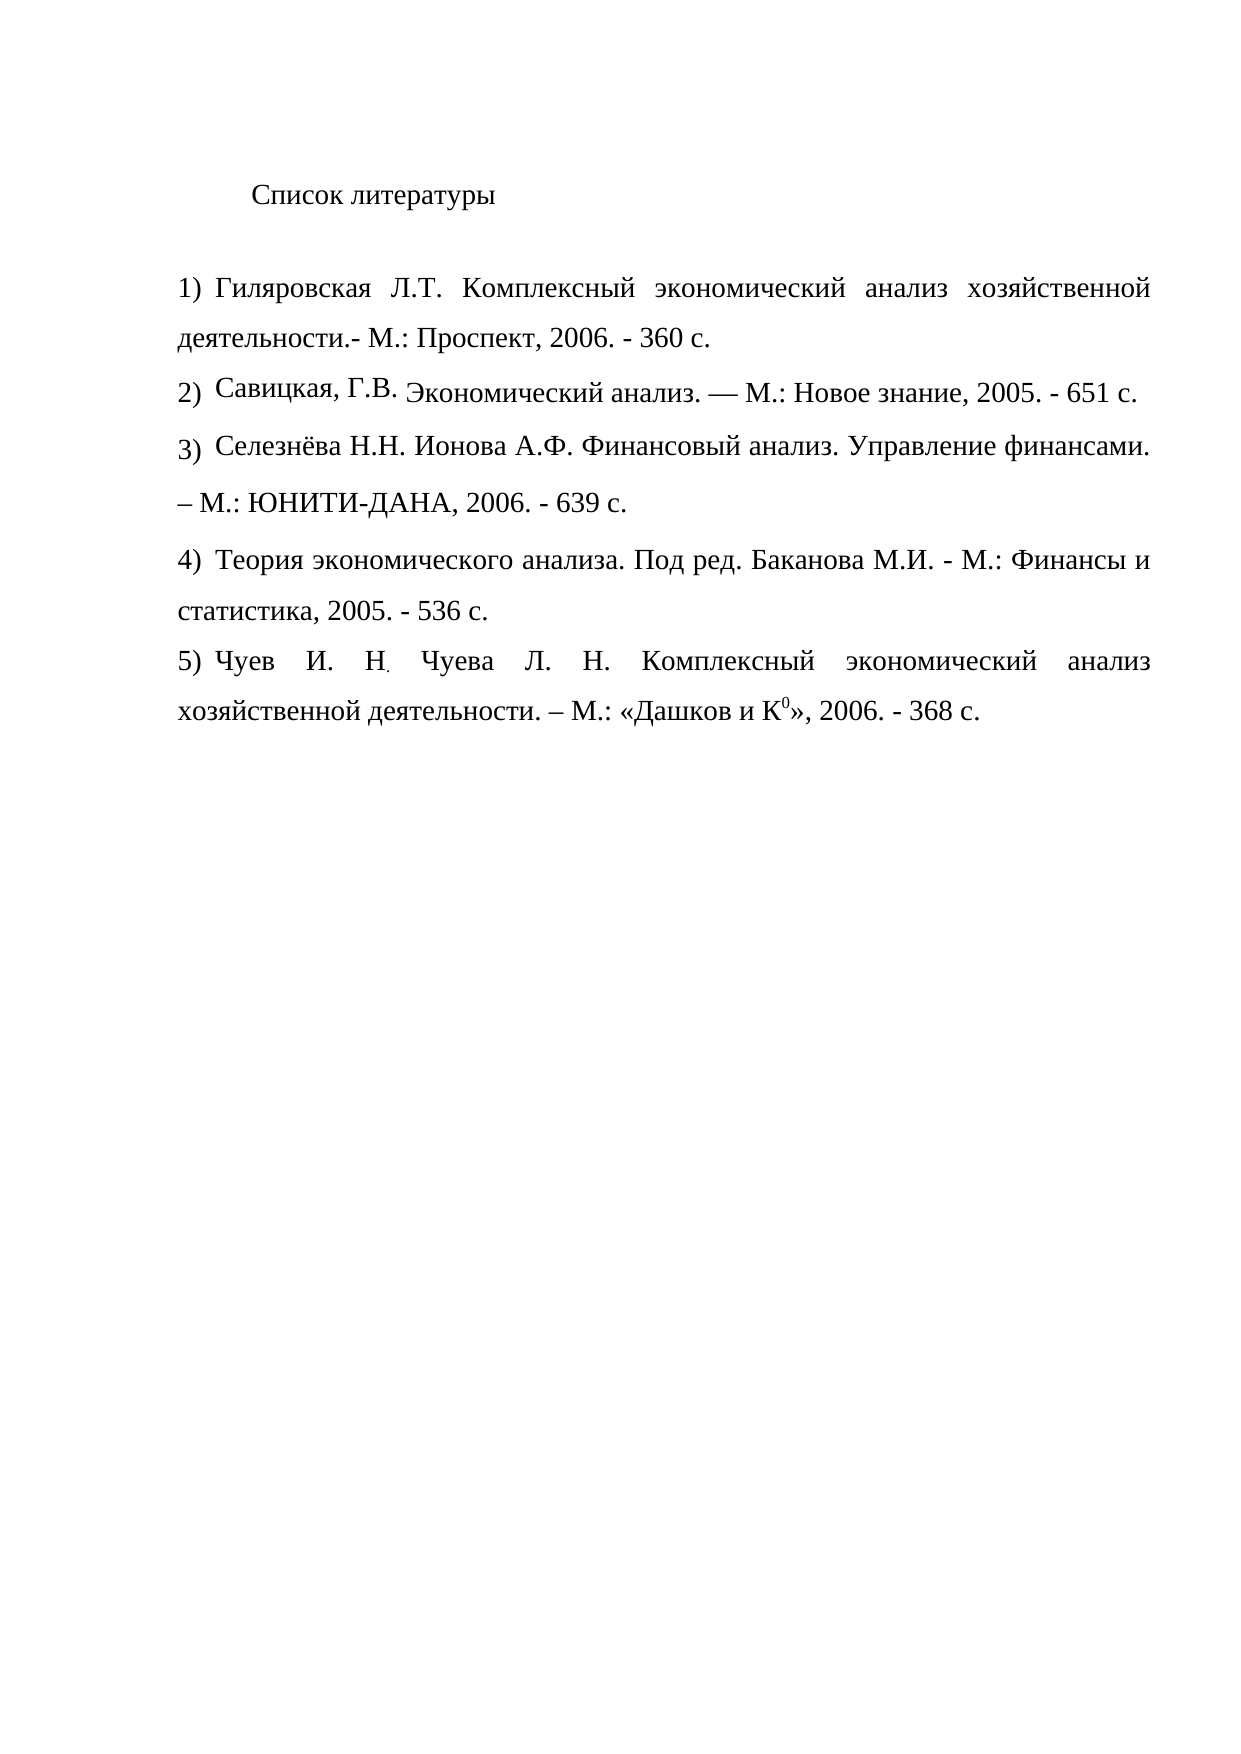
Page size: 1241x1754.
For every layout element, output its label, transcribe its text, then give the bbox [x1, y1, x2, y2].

list Чуев И. Н. Чуева Л. Н. Комплексный экономический анализ хозяйственной деятельности. – M.: «Дашков и К0», 2006. - 368 с. [177, 643, 1152, 727]
list Савицкая, Г.В. Экономический анализ. — М.: Новое знание, 2005. - 651 с. [177, 370, 1152, 409]
list Гиляровская Л.Т. Комплексный экономический анализ хозяйственной деятельности.- М.: Проспект, 2006. - 360 с. [177, 270, 1152, 354]
list Селезнёва Н.Н. Ионова А.Ф. Финансовый анализ. Управление финансами. – М.: ЮНИТИ-ДАНА, 2006. - 639 с. [177, 428, 1152, 523]
list Теория экономического анализа. Под ред. Баканова М.И. - М.: Финансы и статистика, 2005. - 536 с. [177, 542, 1152, 626]
subtitle Список литературы [177, 177, 1152, 211]
